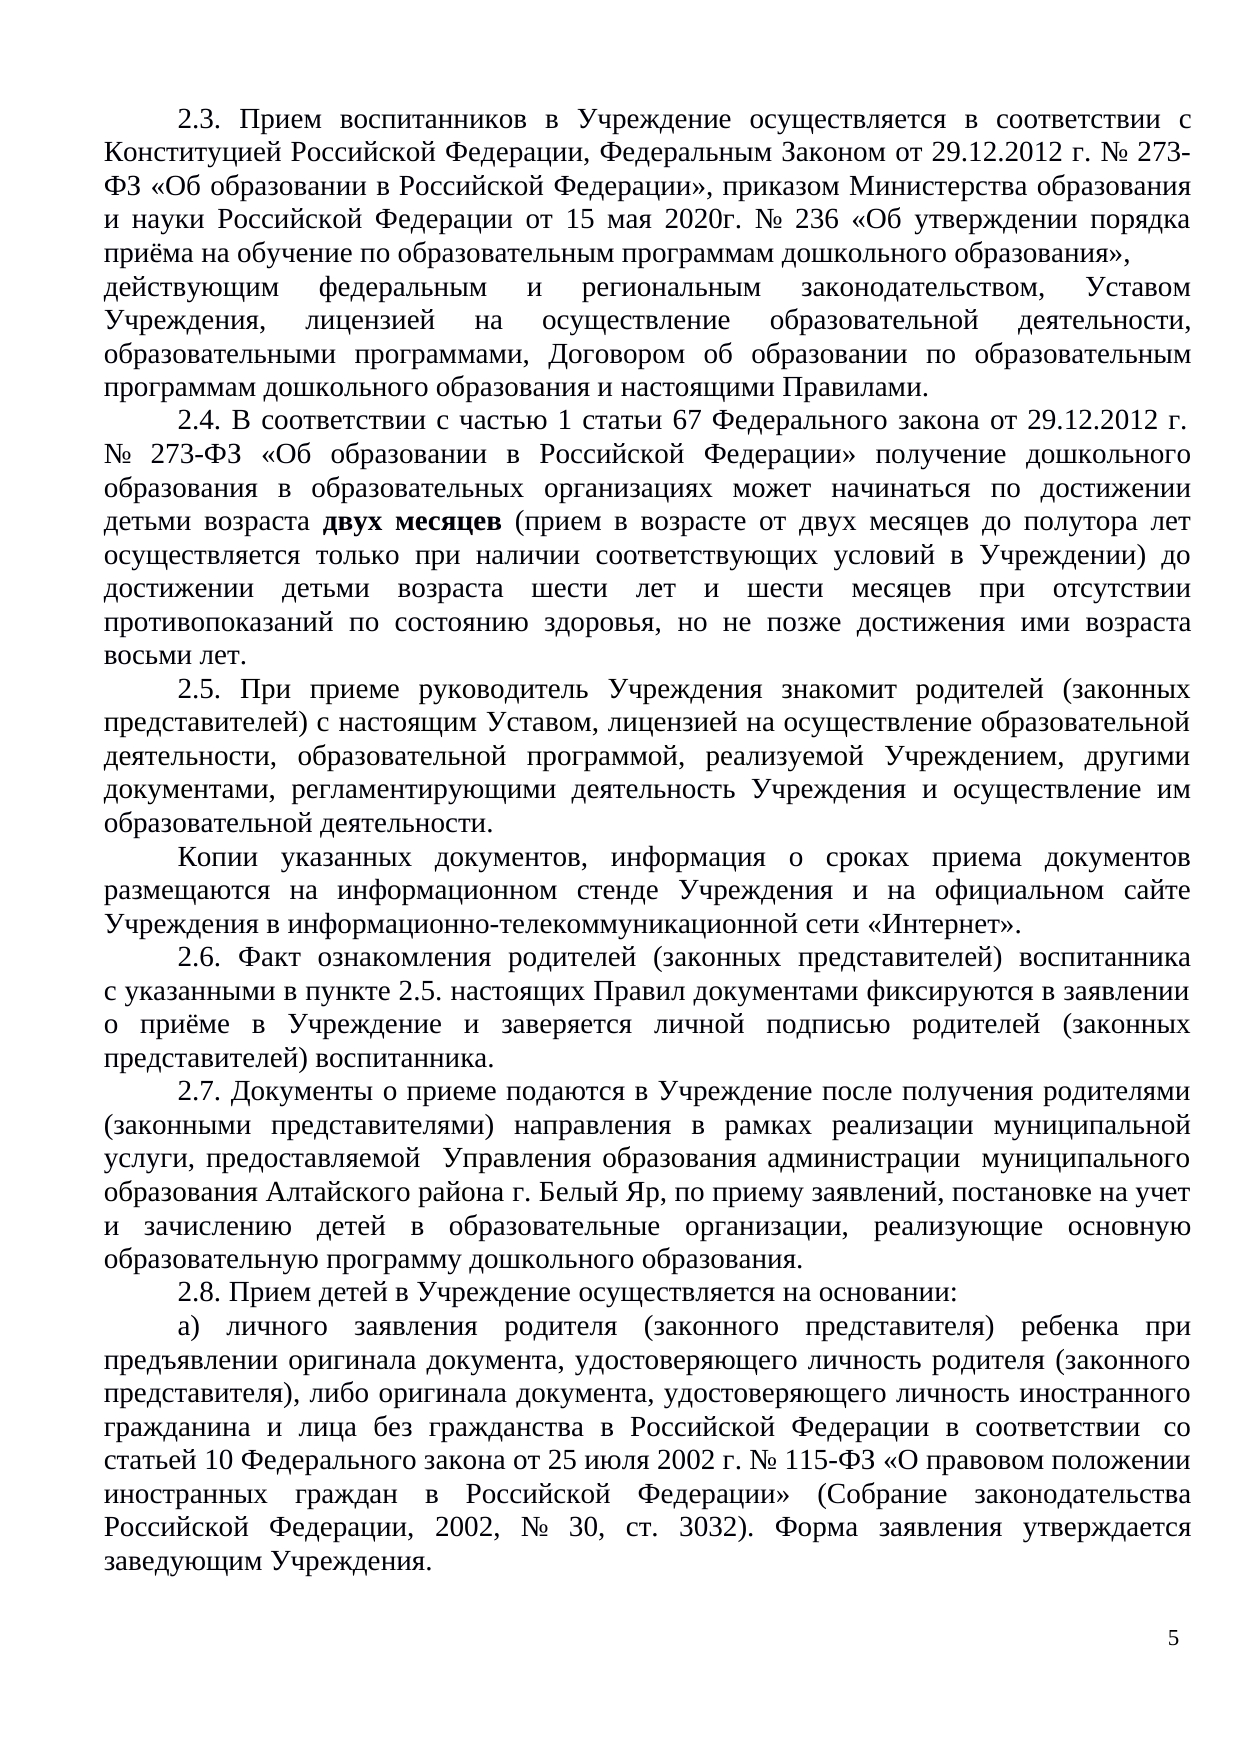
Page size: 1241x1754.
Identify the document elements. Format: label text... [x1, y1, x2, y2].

text действующим федеральным и региональным законодательством, Уставом Учреждения, лицензией на осуществление образовательной деятельности, образовательными программами, Договором об образовании по образовательным программам дошкольного образования и настоящими Правилами. [103, 269, 1191, 403]
list Факт ознакомления родителей (законных представителей) воспитанника с указанными в пункте 2.5. настоящих Правил документами фиксируются в заявлении о приёме в Учреждение и заверяется личной подписью родителей (законных представителей) воспитанника. [103, 939, 1191, 1073]
list В соответствии с частью 1 статьи 67 Федерального закона от 29.12.2012 г. [177, 403, 1226, 436]
text № 273-ФЗ «Об образовании в Российской Федерации» получение дошкольного образования в образовательных организациях может начинаться по достижении детьми возраста двух месяцев (прием в возрасте от двух месяцев до полутора лет осуществляется только при наличии соответствующих условий в Учреждении) до достижении детьми возраста шести лет и шести месяцев при отсутствии противопоказаний по состоянию здоровья, но не позже достижения ими возраста восьми лет. [103, 436, 1191, 671]
text Копии указанных документов, информация о сроках приема документов размещаются на информационном стенде Учреждения и на официальном сайте Учреждения в информационно-телекоммуникационной сети «Интернет». [103, 839, 1191, 939]
list Документы о приеме подаются в Учреждение после получения родителями (законными представителями) направления в рамках реализации муниципальной услуги, предоставляемой Управления образования администрации муниципального образования Алтайского района г. Белый Яр, по приему заявлений, постановке на учет и зачислению детей в образовательные организации, реализующие основную образовательную программу дошкольного образования. [103, 1073, 1191, 1275]
text а) личного заявления родителя (законного представителя) ребенка при предъявлении оригинала документа, удостоверяющего личность родителя (законного представителя), либо оригинала документа, удостоверяющего личность иностранного гражданина и лица без гражданства в Российской Федерации в соответствии со статьей 10 Федерального закона от 25 июля 2002 г. № 115-ФЗ «О правовом положении иностранных граждан в Российской Федерации» (Собрание законодательства Российской Федерации, 2002, № 30, ст. 3032). Форма заявления утверждается заведующим Учреждения. [103, 1308, 1191, 1577]
list При приеме руководитель Учреждения знакомит родителей (законных представителей) с настоящим Уставом, лицензией на осуществление образовательной деятельности, образовательной программой, реализуемой Учреждением, другими документами, регламентирующими деятельность Учреждения и осуществление им образовательной деятельности. [103, 671, 1191, 839]
list Прием детей в Учреждение осуществляется на основании: [177, 1275, 1226, 1308]
list Прием воспитанников в Учреждение осуществляется в соответствии с Конституцией Российской Федерации, Федеральным Законом от 29.12.2012 г. № 273- ФЗ «Об образовании в Российской Федерации», приказом Министерства образования и науки Российской Федерации от 15 мая 2020г. № 236 «Об утверждении порядка приёма на обучение по образовательным программам дошкольного образования», [103, 101, 1192, 268]
